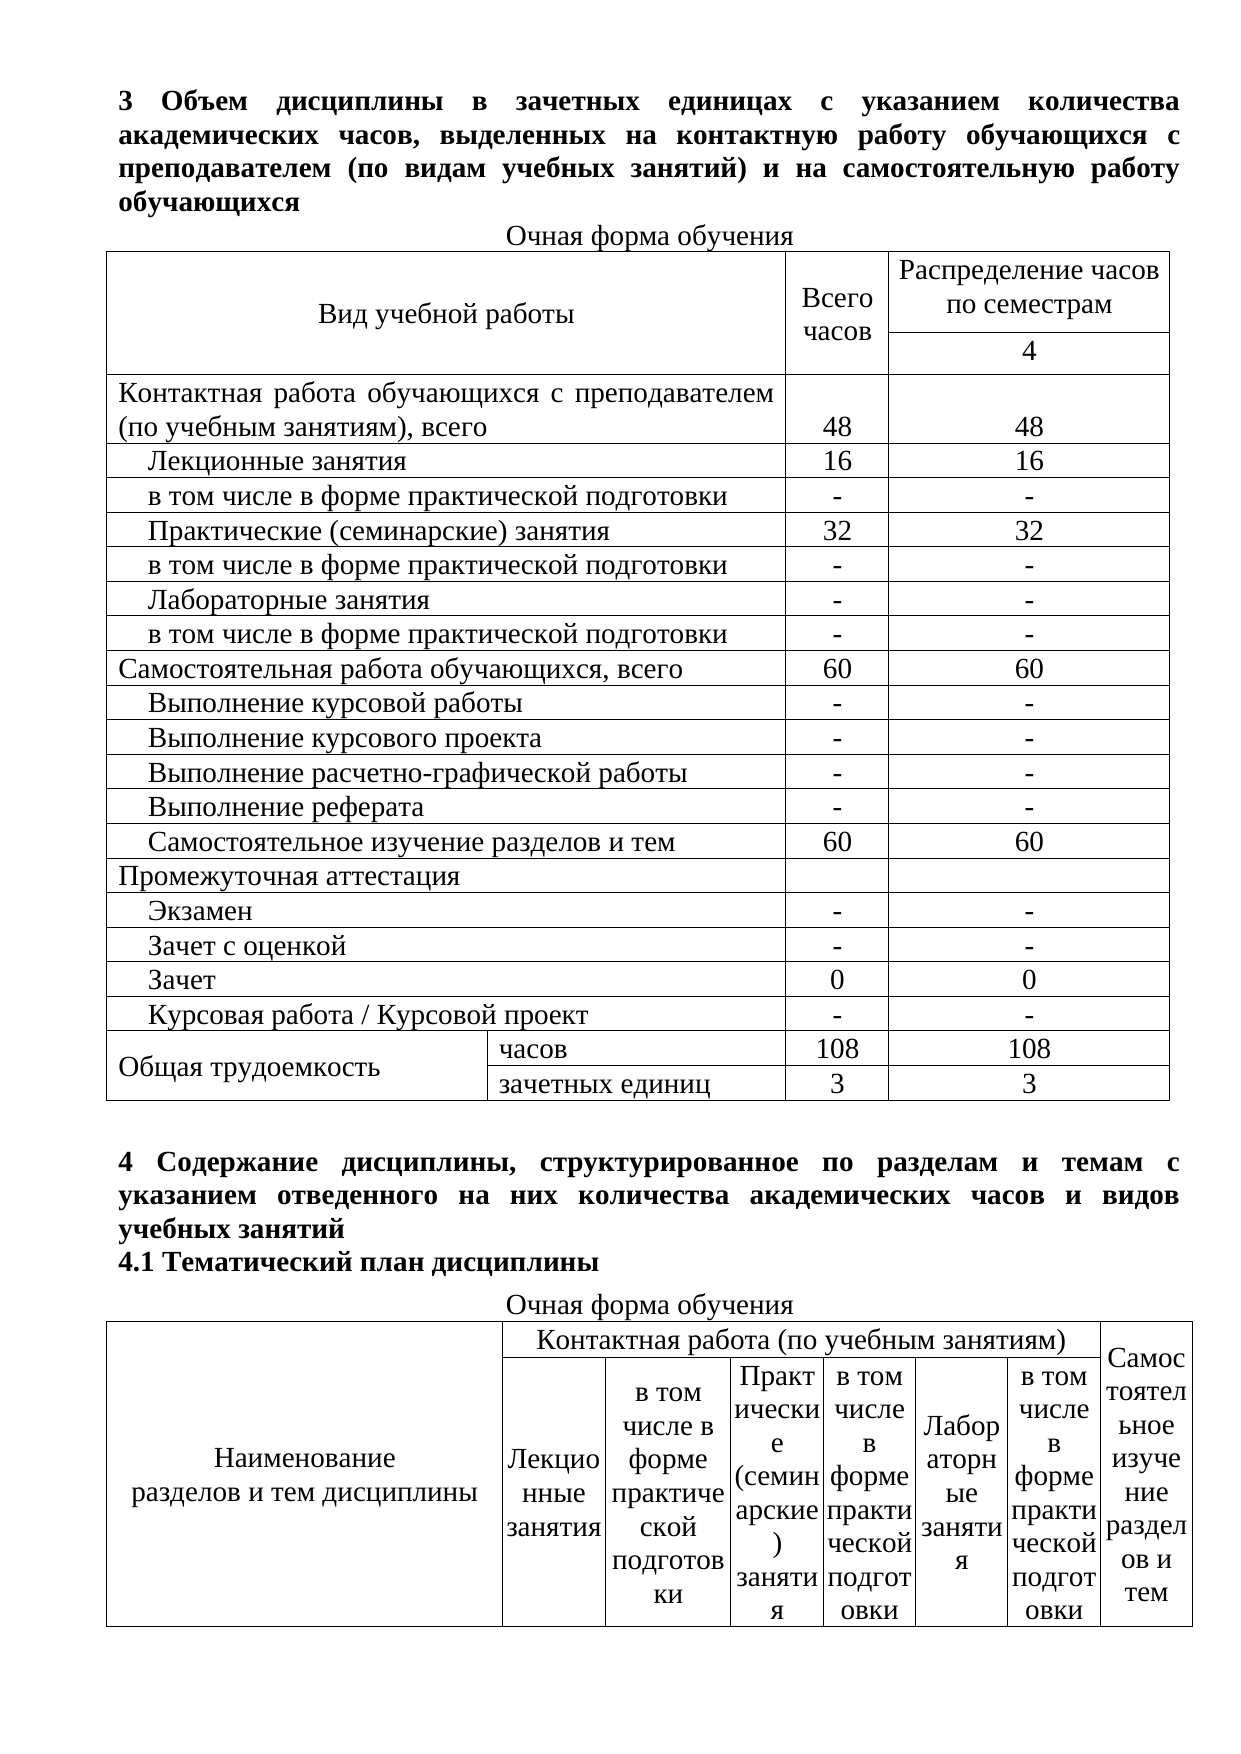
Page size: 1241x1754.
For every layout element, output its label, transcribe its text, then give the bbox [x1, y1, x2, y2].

table_cell 32 [786, 513, 888, 546]
table_cell Лабораторные занятия [916, 1358, 1007, 1626]
table_cell Экзамен [107, 893, 785, 927]
table_cell Лабораторные занятия [107, 582, 785, 615]
table_cell - [786, 789, 888, 823]
table_cell - [786, 547, 888, 581]
table_cell - [889, 720, 1169, 754]
table_cell - [786, 582, 888, 615]
table_cell 0 [889, 962, 1169, 996]
text Очная форма обучения [118, 218, 1181, 251]
table_cell - [889, 547, 1169, 581]
table_cell 16 [889, 444, 1169, 477]
table_cell часов [488, 1031, 785, 1065]
table_cell Самостоятельная работа обучающихся, всего [107, 651, 785, 684]
table_cell - [889, 478, 1169, 512]
table_header Самостоятельное изучение разделов и тем [1101, 1322, 1192, 1626]
table_cell - [786, 755, 888, 788]
table_cell 48 [889, 375, 1169, 442]
table_header Наименование разделов и тем дисциплины [107, 1322, 502, 1626]
table_cell Зачет [107, 962, 785, 996]
text 4.1 Тематический план дисциплины [118, 1244, 1181, 1278]
table_cell - [786, 928, 888, 961]
table_cell Практические (семинарские) занятия [731, 1358, 823, 1626]
table_cell - [786, 616, 888, 650]
table_cell в том числе в форме практической подготовки [1008, 1358, 1100, 1626]
table_cell Курсовая работа / Курсовой проект [107, 997, 785, 1030]
table_cell - [889, 755, 1169, 788]
table_cell в том числе в форме практической подготовки [107, 478, 785, 512]
table_cell - [889, 928, 1169, 961]
table_cell - [889, 686, 1169, 719]
table_header Распределение часов по семестрам [889, 252, 1169, 332]
table_header Контактная работа (по учебным занятиям) [503, 1322, 1100, 1357]
table_cell 32 [889, 513, 1169, 546]
table_cell Выполнение курсового проекта [107, 720, 785, 754]
text Очная форма обучения [118, 1287, 1181, 1321]
table_cell - [786, 478, 888, 512]
table_cell Выполнение курсовой работы [107, 686, 785, 719]
table_cell - [786, 720, 888, 754]
table_cell - [889, 616, 1169, 650]
table_cell в том числе в форме практической подготовки [107, 616, 785, 650]
text 4 Содержание дисциплины, структурированное по разделам и темам с указанием отведенного на них количества академических часов и видов учебных занятий [118, 1144, 1181, 1244]
table_cell 108 [786, 1031, 888, 1065]
table_header Вид учебной работы [107, 252, 785, 374]
table_cell 3 [786, 1066, 888, 1099]
table_cell в том числе в форме практической подготовки [824, 1358, 915, 1626]
table_cell в том числе в форме практической подготовки [606, 1358, 730, 1626]
table_cell Практические (семинарские) занятия [107, 513, 785, 546]
table_cell зачетных единиц [488, 1066, 785, 1099]
table_cell в том числе в форме практической подготовки [107, 547, 785, 581]
table_cell Общая трудоемкость [107, 1031, 487, 1099]
table_cell Лекционные занятия [107, 444, 785, 477]
table_cell - [786, 686, 888, 719]
table_cell [889, 859, 1169, 892]
table_cell 60 [786, 824, 888, 857]
table_cell - [786, 893, 888, 927]
table_cell - [786, 997, 888, 1030]
text 3 Объем дисциплины в зачетных единицах с указанием количества академических часов, выделенных на контактную работу обучающихся с преподавателем (по видам учебных занятий) и на самостоятельную работу обучающихся [118, 83, 1181, 218]
table_cell 16 [786, 444, 888, 477]
table_cell 60 [889, 824, 1169, 857]
table_cell Самостоятельное изучение разделов и тем [107, 824, 785, 857]
table_cell - [889, 893, 1169, 927]
table_cell 108 [889, 1031, 1169, 1065]
table_cell Выполнение расчетно-графической работы [107, 755, 785, 788]
table_cell - [889, 582, 1169, 615]
table_cell [786, 859, 888, 892]
table_cell 48 [786, 375, 888, 442]
table_cell Выполнение реферата [107, 789, 785, 823]
table_cell - [889, 789, 1169, 823]
table_cell 60 [889, 651, 1169, 684]
table_cell Контактная работа обучающихся с преподавателем (по учебным занятиям), всего [107, 375, 785, 442]
table_cell 0 [786, 962, 888, 996]
table_header Всего часов [786, 252, 888, 374]
table_cell 60 [786, 651, 888, 684]
table_cell 4 [889, 333, 1169, 374]
table_cell Зачет с оценкой [107, 928, 785, 961]
table_cell Промежуточная аттестация [107, 859, 785, 892]
table_cell - [889, 997, 1169, 1030]
table_cell Лекционные занятия [503, 1358, 605, 1626]
table_cell 3 [889, 1066, 1169, 1099]
